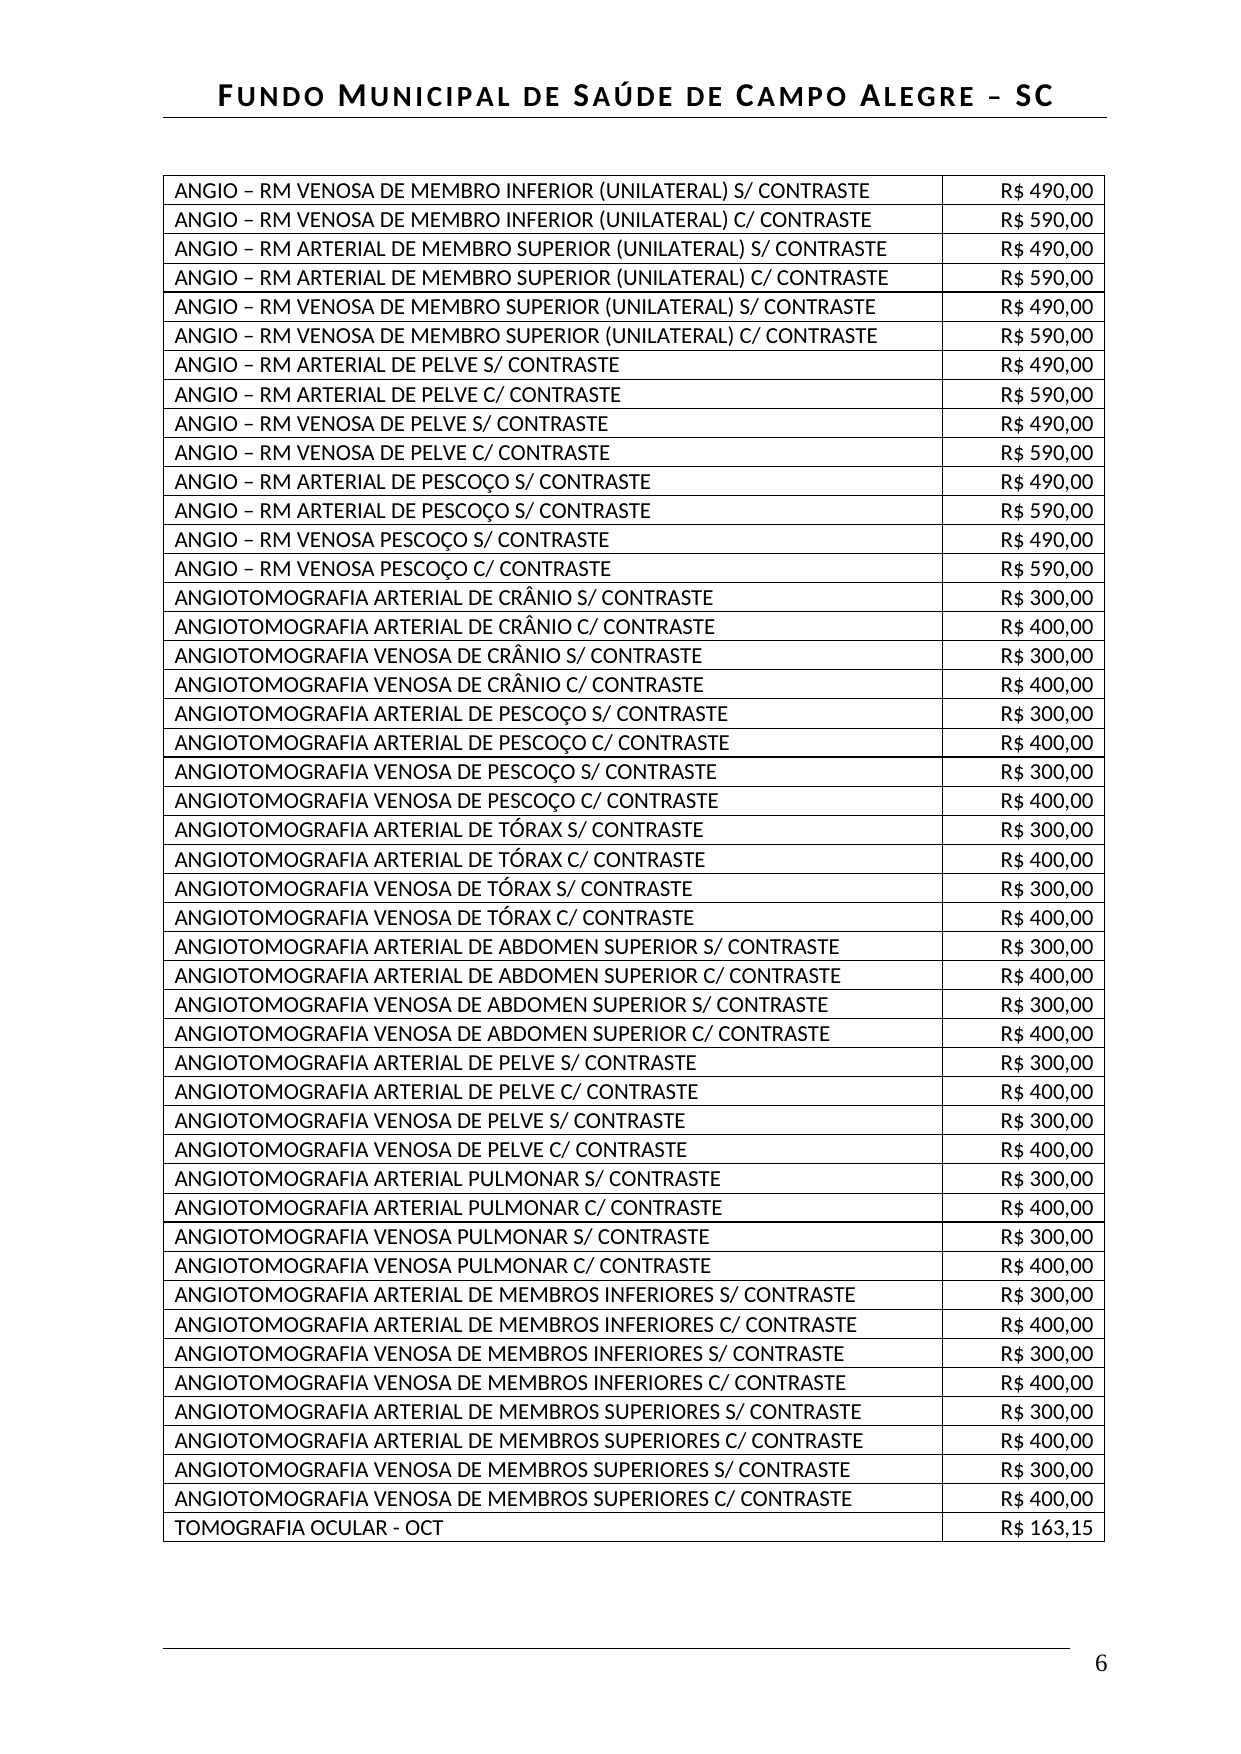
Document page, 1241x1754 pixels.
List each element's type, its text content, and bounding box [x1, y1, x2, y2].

table_cell R$ 300,00 [943, 990, 1104, 1018]
table_cell R$ 300,00 [943, 874, 1104, 902]
table_cell ANGIO – RM VENOSA DE MEMBRO INFERIOR (UNILATERAL) C/ CONTRASTE [164, 205, 942, 233]
table_cell R$ 300,00 [943, 758, 1104, 786]
table_cell R$ 400,00 [943, 670, 1104, 698]
table_cell R$ 300,00 [943, 932, 1104, 960]
table_cell R$ 590,00 [943, 496, 1104, 524]
table_cell ANGIOTOMOGRAFIA ARTERIAL DE PELVE S/ CONTRASTE [164, 1048, 942, 1076]
table_cell ANGIOTOMOGRAFIA ARTERIAL DE PESCOÇO C/ CONTRASTE [164, 729, 942, 756]
table_cell ANGIOTOMOGRAFIA ARTERIAL DE TÓRAX S/ CONTRASTE [164, 816, 942, 844]
table_cell ANGIOTOMOGRAFIA ARTERIAL DE MEMBROS INFERIORES S/ CONTRASTE [164, 1281, 942, 1309]
table_cell R$ 590,00 [943, 322, 1104, 349]
table_cell ANGIO – RM ARTERIAL DE MEMBRO SUPERIOR (UNILATERAL) S/ CONTRASTE [164, 234, 942, 262]
table_cell R$ 300,00 [943, 641, 1104, 669]
table_cell R$ 300,00 [943, 1164, 1104, 1192]
table_cell R$ 300,00 [943, 1048, 1104, 1076]
table_cell ANGIO – RM VENOSA DE MEMBRO SUPERIOR (UNILATERAL) C/ CONTRASTE [164, 322, 942, 349]
table_cell ANGIOTOMOGRAFIA ARTERIAL DE TÓRAX C/ CONTRASTE [164, 845, 942, 873]
table_cell R$ 400,00 [943, 1310, 1104, 1338]
table_cell ANGIOTOMOGRAFIA ARTERIAL PULMONAR S/ CONTRASTE [164, 1164, 942, 1192]
table_cell ANGIOTOMOGRAFIA ARTERIAL DE ABDOMEN SUPERIOR S/ CONTRASTE [164, 932, 942, 960]
table_cell ANGIO – RM VENOSA PESCOÇO C/ CONTRASTE [164, 554, 942, 582]
table_cell R$ 400,00 [943, 961, 1104, 989]
table_cell TOMOGRAFIA OCULAR - OCT [164, 1513, 942, 1541]
table_cell R$ 590,00 [943, 438, 1104, 466]
table_cell ANGIOTOMOGRAFIA ARTERIAL DE ABDOMEN SUPERIOR C/ CONTRASTE [164, 961, 942, 989]
table_cell R$ 400,00 [943, 787, 1104, 814]
table_cell ANGIOTOMOGRAFIA VENOSA DE MEMBROS INFERIORES S/ CONTRASTE [164, 1339, 942, 1367]
table_cell R$ 300,00 [943, 816, 1104, 844]
table_cell ANGIOTOMOGRAFIA VENOSA DE ABDOMEN SUPERIOR C/ CONTRASTE [164, 1019, 942, 1047]
table_cell R$ 590,00 [943, 380, 1104, 408]
table_cell ANGIOTOMOGRAFIA ARTERIAL DE MEMBROS SUPERIORES C/ CONTRASTE [164, 1426, 942, 1454]
table_cell R$ 400,00 [943, 612, 1104, 640]
table_cell R$ 490,00 [943, 351, 1104, 379]
table_cell R$ 400,00 [943, 903, 1104, 931]
table_cell R$ 400,00 [943, 1077, 1104, 1105]
table_cell ANGIOTOMOGRAFIA VENOSA DE MEMBROS SUPERIORES C/ CONTRASTE [164, 1484, 942, 1512]
table_cell R$ 590,00 [943, 554, 1104, 582]
table_cell ANGIOTOMOGRAFIA VENOSA DE MEMBROS SUPERIORES S/ CONTRASTE [164, 1455, 942, 1483]
table_cell ANGIO – RM ARTERIAL DE PELVE S/ CONTRASTE [164, 351, 942, 379]
table_cell ANGIO – RM VENOSA DE PELVE S/ CONTRASTE [164, 409, 942, 437]
table_cell ANGIOTOMOGRAFIA VENOSA DE MEMBROS INFERIORES C/ CONTRASTE [164, 1368, 942, 1396]
table_cell ANGIOTOMOGRAFIA ARTERIAL DE CRÂNIO C/ CONTRASTE [164, 612, 942, 640]
table_cell ANGIOTOMOGRAFIA ARTERIAL DE MEMBROS INFERIORES C/ CONTRASTE [164, 1310, 942, 1338]
table_cell R$ 400,00 [943, 1426, 1104, 1454]
table_cell R$ 490,00 [943, 234, 1104, 262]
table_cell R$ 400,00 [943, 845, 1104, 873]
table_cell ANGIOTOMOGRAFIA VENOSA DE CRÂNIO C/ CONTRASTE [164, 670, 942, 698]
table_cell R$ 400,00 [943, 729, 1104, 756]
table_cell ANGIO – RM ARTERIAL DE PESCOÇO S/ CONTRASTE [164, 496, 942, 524]
table_cell ANGIO – RM ARTERIAL DE MEMBRO SUPERIOR (UNILATERAL) C/ CONTRASTE [164, 264, 942, 291]
table_cell ANGIOTOMOGRAFIA VENOSA DE PELVE S/ CONTRASTE [164, 1106, 942, 1134]
table_cell R$ 400,00 [943, 1019, 1104, 1047]
table_cell ANGIO – RM VENOSA DE MEMBRO SUPERIOR (UNILATERAL) S/ CONTRASTE [164, 293, 942, 321]
table_cell ANGIOTOMOGRAFIA VENOSA DE PESCOÇO C/ CONTRASTE [164, 787, 942, 814]
table_cell R$ 590,00 [943, 264, 1104, 291]
table_cell R$ 490,00 [943, 176, 1104, 204]
table_cell ANGIO – RM ARTERIAL DE PESCOÇO S/ CONTRASTE [164, 467, 942, 495]
table_cell ANGIOTOMOGRAFIA ARTERIAL DE PESCOÇO S/ CONTRASTE [164, 699, 942, 727]
table_cell R$ 400,00 [943, 1135, 1104, 1163]
table_cell ANGIO – RM VENOSA DE PELVE C/ CONTRASTE [164, 438, 942, 466]
table_cell ANGIOTOMOGRAFIA VENOSA PULMONAR S/ CONTRASTE [164, 1223, 942, 1251]
table_cell R$ 300,00 [943, 1339, 1104, 1367]
table_cell ANGIOTOMOGRAFIA ARTERIAL DE PELVE C/ CONTRASTE [164, 1077, 942, 1105]
table_cell ANGIOTOMOGRAFIA ARTERIAL PULMONAR C/ CONTRASTE [164, 1194, 942, 1221]
table_cell ANGIO – RM ARTERIAL DE PELVE C/ CONTRASTE [164, 380, 942, 408]
table_cell ANGIOTOMOGRAFIA VENOSA PULMONAR C/ CONTRASTE [164, 1252, 942, 1279]
table_cell R$ 400,00 [943, 1252, 1104, 1279]
table_cell R$ 490,00 [943, 409, 1104, 437]
table_cell ANGIO – RM VENOSA DE MEMBRO INFERIOR (UNILATERAL) S/ CONTRASTE [164, 176, 942, 204]
table_cell ANGIOTOMOGRAFIA ARTERIAL DE CRÂNIO S/ CONTRASTE [164, 583, 942, 611]
table_cell ANGIOTOMOGRAFIA ARTERIAL DE MEMBROS SUPERIORES S/ CONTRASTE [164, 1397, 942, 1425]
table_cell R$ 590,00 [943, 205, 1104, 233]
table_cell R$ 300,00 [943, 1397, 1104, 1425]
table_cell ANGIOTOMOGRAFIA VENOSA DE PELVE C/ CONTRASTE [164, 1135, 942, 1163]
table_cell R$ 400,00 [943, 1368, 1104, 1396]
table_cell R$ 300,00 [943, 1455, 1104, 1483]
table_cell R$ 163,15 [943, 1513, 1104, 1541]
table_cell ANGIOTOMOGRAFIA VENOSA DE ABDOMEN SUPERIOR S/ CONTRASTE [164, 990, 942, 1018]
table_cell ANGIO – RM VENOSA PESCOÇO S/ CONTRASTE [164, 525, 942, 553]
table_cell ANGIOTOMOGRAFIA VENOSA DE TÓRAX S/ CONTRASTE [164, 874, 942, 902]
table_cell R$ 490,00 [943, 467, 1104, 495]
table_cell ANGIOTOMOGRAFIA VENOSA DE PESCOÇO S/ CONTRASTE [164, 758, 942, 786]
table_cell ANGIOTOMOGRAFIA VENOSA DE TÓRAX C/ CONTRASTE [164, 903, 942, 931]
table_cell R$ 300,00 [943, 1281, 1104, 1309]
table_cell R$ 400,00 [943, 1194, 1104, 1221]
table_cell R$ 300,00 [943, 583, 1104, 611]
table_cell R$ 490,00 [943, 525, 1104, 553]
table_cell R$ 490,00 [943, 293, 1104, 321]
table_cell R$ 300,00 [943, 1223, 1104, 1251]
table_cell ANGIOTOMOGRAFIA VENOSA DE CRÂNIO S/ CONTRASTE [164, 641, 942, 669]
table_cell R$ 400,00 [943, 1484, 1104, 1512]
table_cell R$ 300,00 [943, 699, 1104, 727]
table_cell R$ 300,00 [943, 1106, 1104, 1134]
